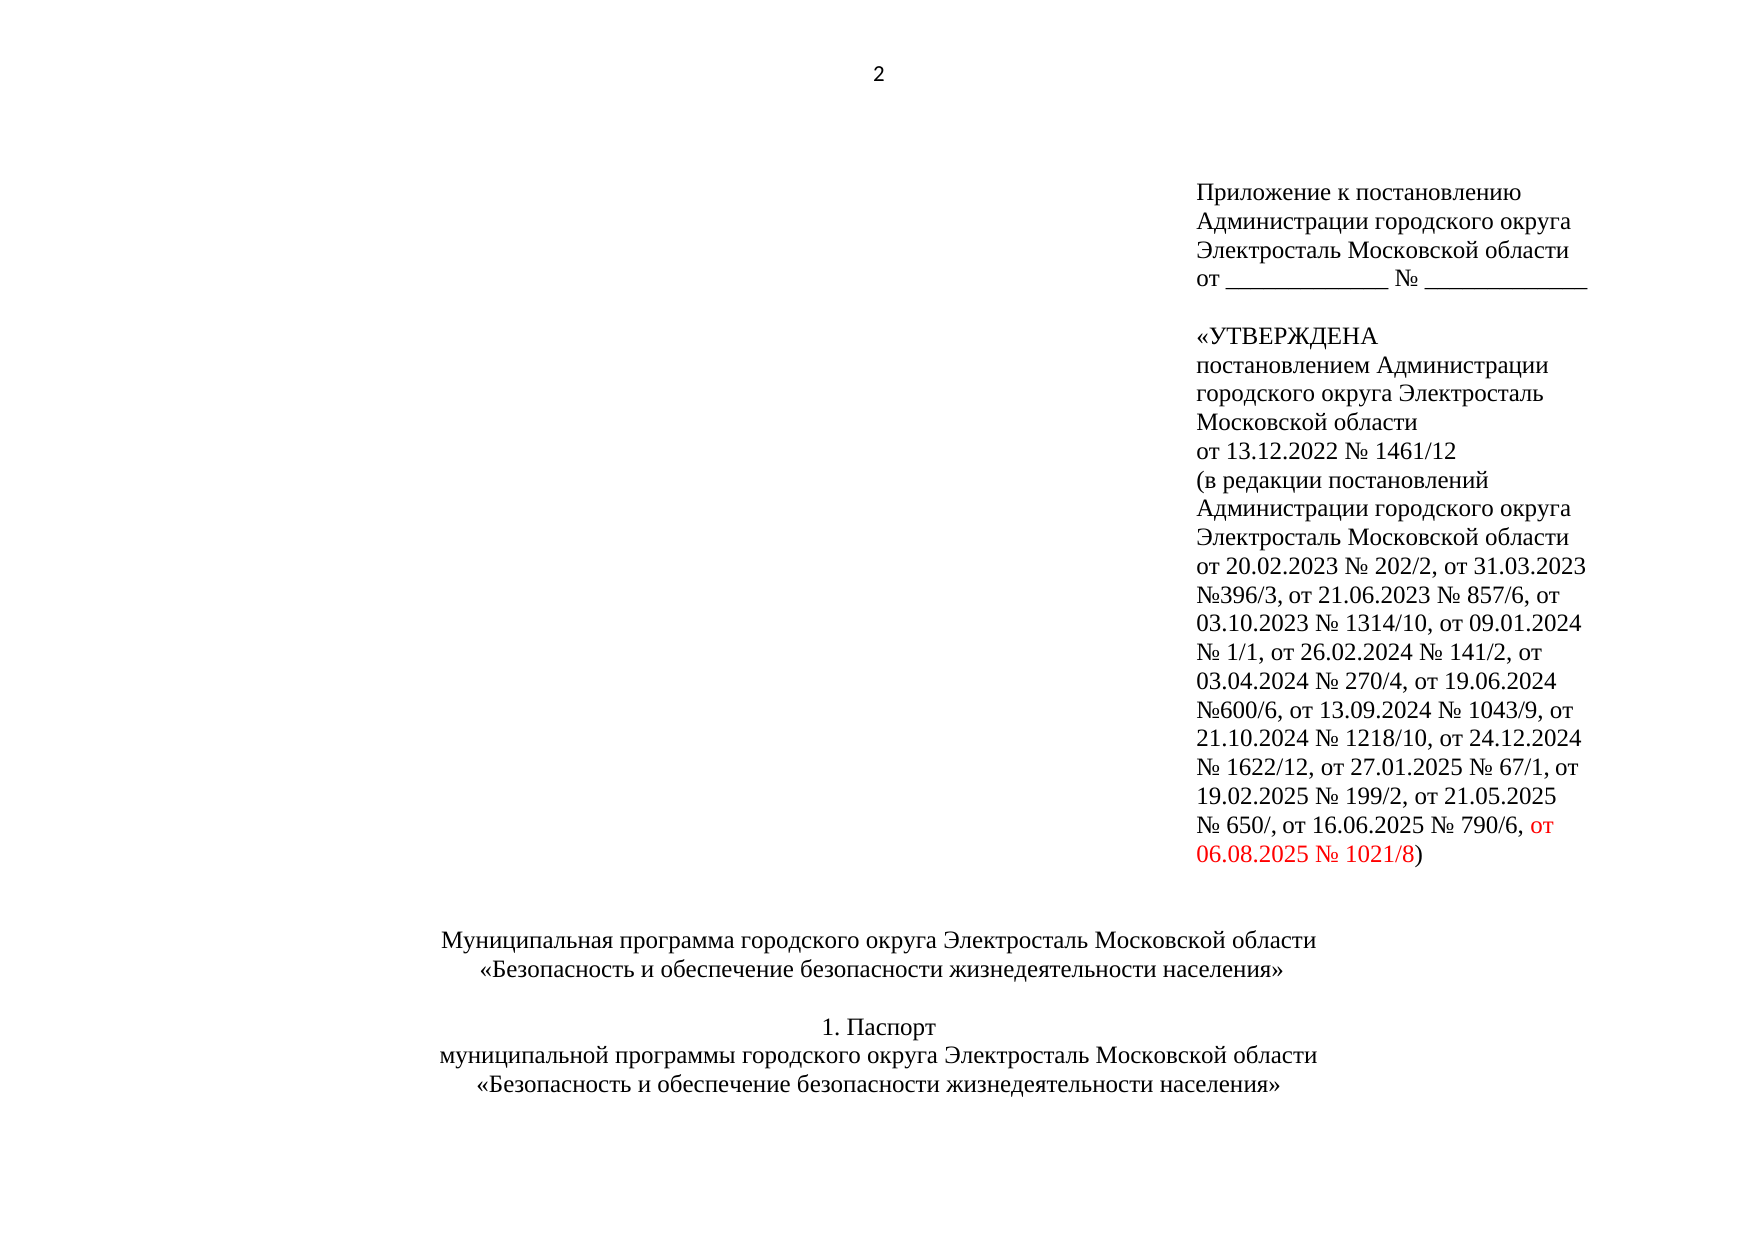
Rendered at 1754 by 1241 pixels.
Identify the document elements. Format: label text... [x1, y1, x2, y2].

text Электросталь Московской области [1196, 235, 1639, 263]
text от 13.12.2022 № 1461/12 [118, 436, 1639, 465]
text Администрации городского округа [1196, 206, 1639, 235]
text «Безопасность и обеспечение безопасности жизнедеятельности населения» [118, 954, 1639, 983]
text №396/3, от 21.06.2023 № 857/6, от 03.10.2023 № 1314/10, от 09.01.2024 [1196, 580, 1639, 637]
text 1. Паспорт [118, 1012, 1639, 1040]
text Администрации городского округа [118, 493, 1639, 522]
text № 1/1, от 26.02.2024 № 141/2, от 03.04.2024 № 270/4, от 19.06.2024 №600/6, от 13.09.2024 № 1043/9, от 21.10.2024 № 1218/10, от 24.12.2024 № 1622/12, от 27.01.2025 № 67/1, от 19.02.2025 № 199/2, от 21.05.2025 № 650/, от 16.06.2025 № 790/6, от 06.08.2025 № 1021/8) [1196, 637, 1639, 868]
text (в редакции постановлений [118, 465, 1639, 493]
text муниципальной программы городского округа Электросталь Московской области [118, 1040, 1639, 1069]
text Муниципальная программа городского округа Электросталь Московской области [118, 925, 1639, 954]
text Электросталь Московской области [118, 522, 1639, 551]
text Московской области [1196, 407, 1639, 436]
text от _____________ № _____________ [1196, 263, 1639, 292]
text от 20.02.2023 № 202/2, от 31.03.2023 [118, 551, 1639, 580]
text «УТВЕРЖДЕНА [1196, 321, 1639, 350]
text городского округа Электросталь [1196, 378, 1639, 407]
text «Безопасность и обеспечение безопасности жизнедеятельности населения» [118, 1069, 1639, 1098]
text постановлением Администрации [1196, 350, 1639, 378]
text Приложение к постановлению [1196, 177, 1639, 206]
